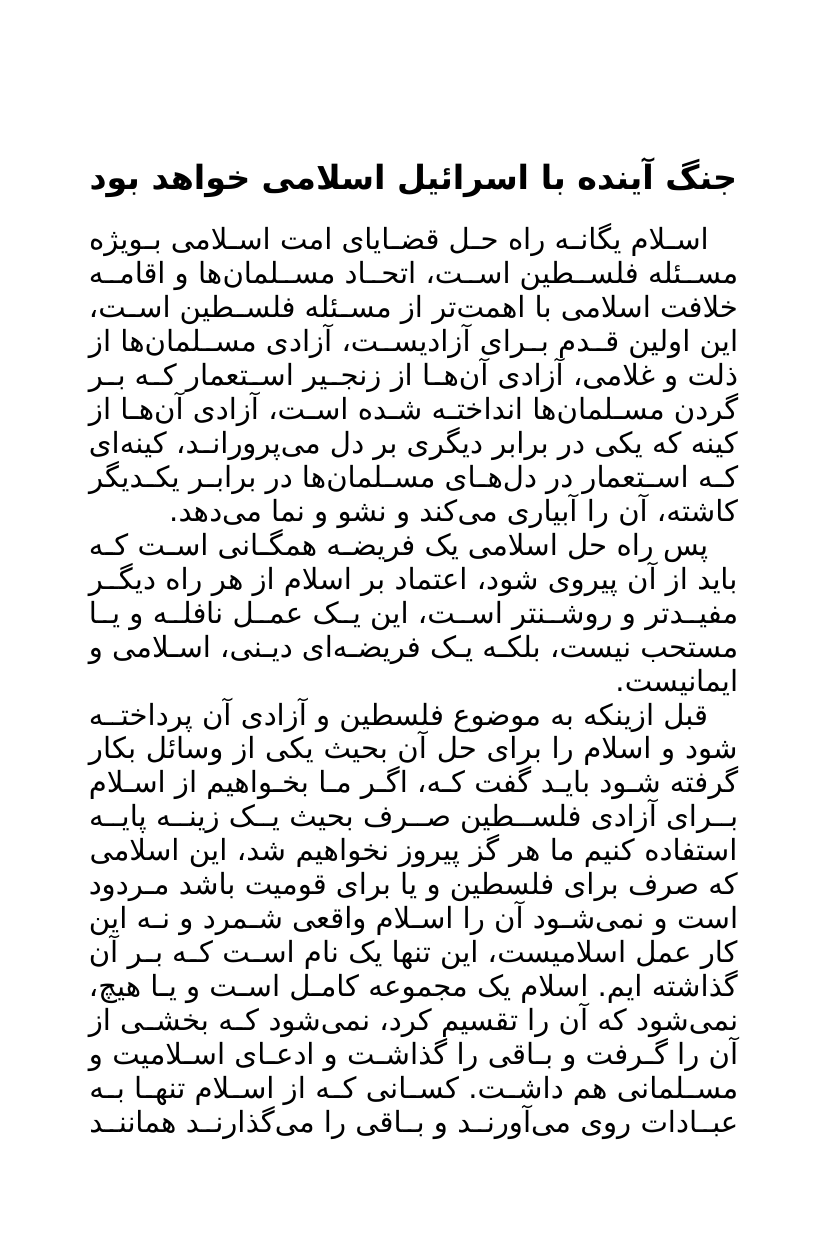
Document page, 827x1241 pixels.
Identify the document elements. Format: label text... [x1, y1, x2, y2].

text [89, 698, 738, 1139]
text اسلام یگانه راه حل قضایای امت اسلامی بویژه مسئله فلسطین است، اتحاد مسلمان‌ها و اقامه خلافت اسلامی با اهمت‌تر از مسئله فلسطین است، این اولین قدم برای آزادیست، آزادی مسلمان‌ها از ذلت و غلامی، آزادی آن‌ها از زنجیر استعمار که بر گردن مسلمان‌ها انداخته شده است، آزادی آن‌ها از کینه که یکی در برابر دیگری بر دل می‌پروراند، کینه‌ای که استعمار در دل‌های مسلمان‌ها در برابر یکدیگر کاشته، آن را آبیاری می‌کند و نشو و نما می‌دهد. [89, 222, 738, 528]
text پس راه حل اسلامی یک فریضه همگانی است که باید از آن پیروی شود، اعتماد بر اسلام از هر راه دیگر مفیدتر و روشنتر است، این یک عمل نافله و یا مستحب نیست، بلکه یک فریضه‌ای دینی، اسلامی و ایمانیست. [89, 528, 738, 698]
text جنگ آينده با اسرائيل اسلامی خواهد بود [89, 158, 738, 197]
